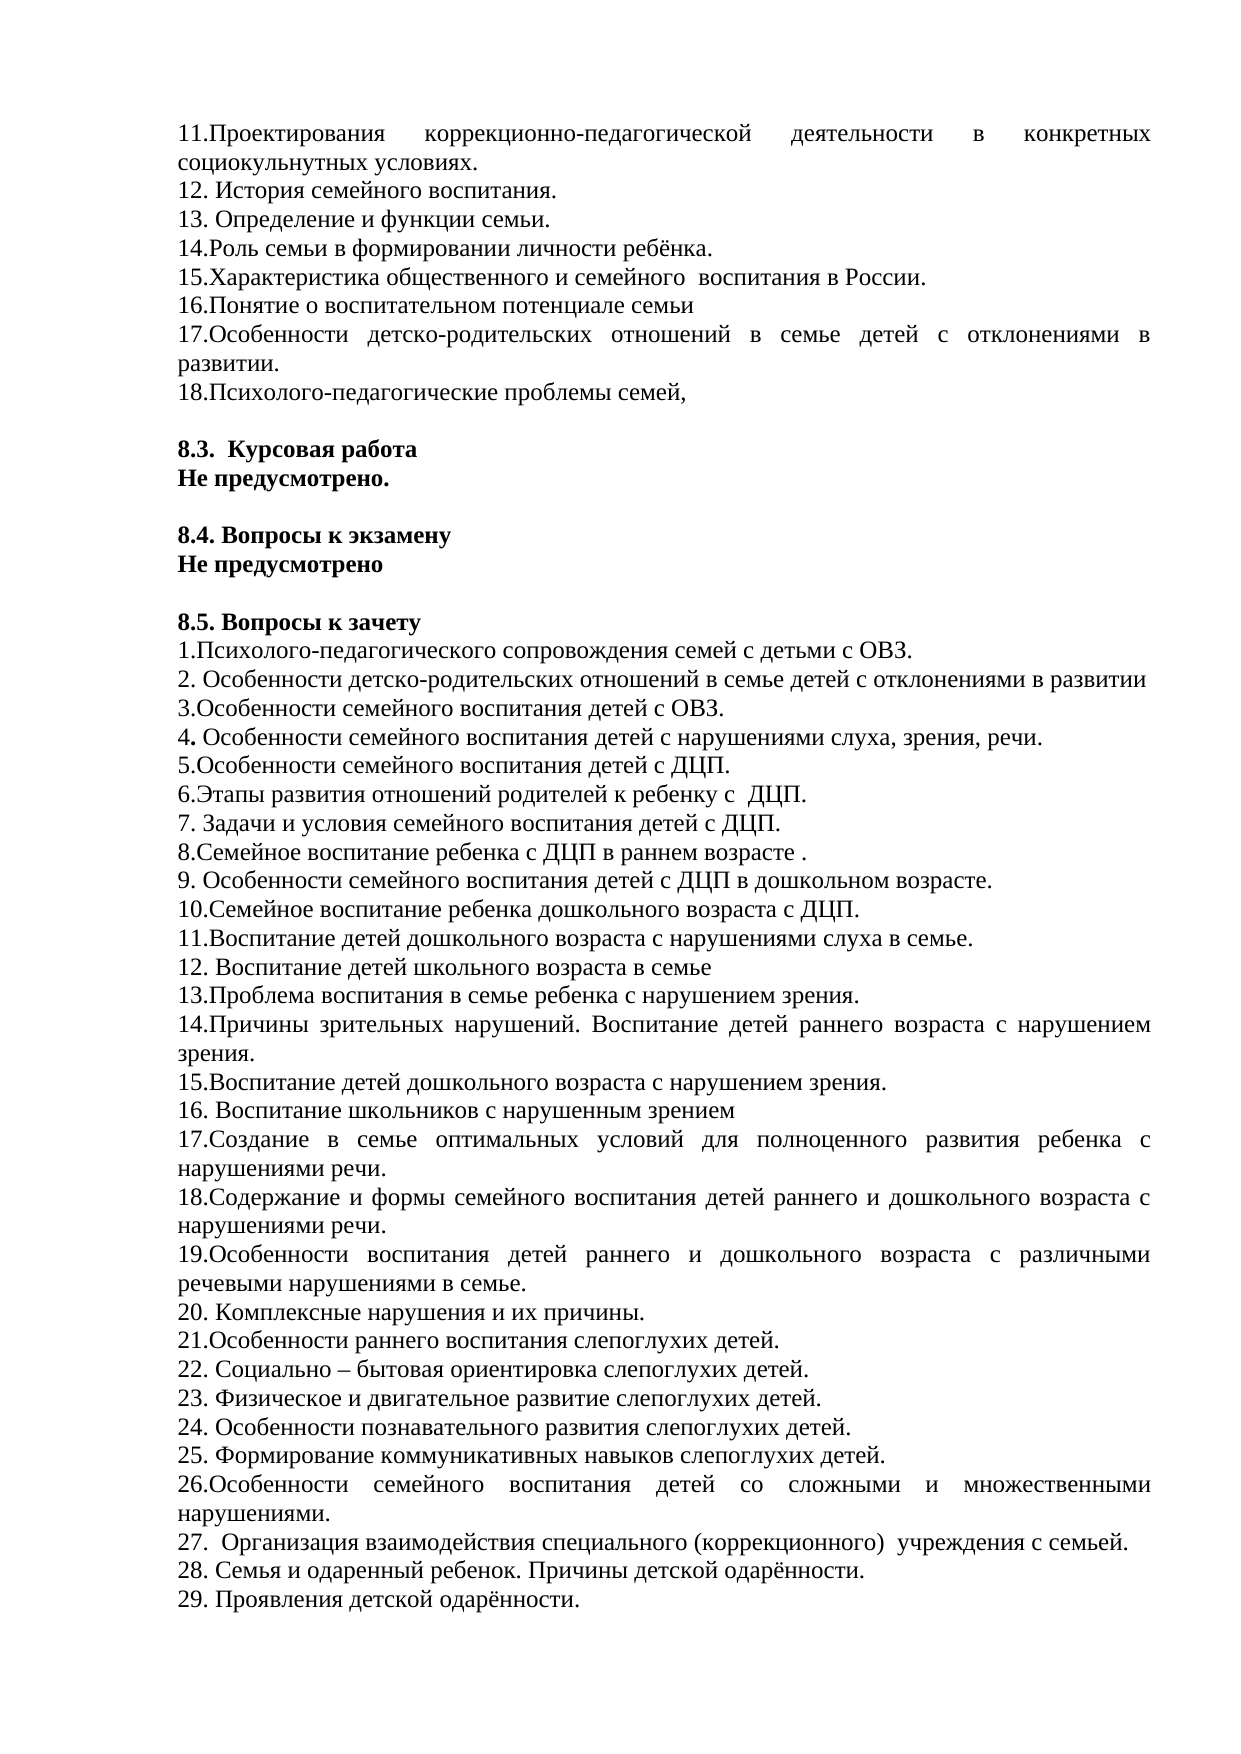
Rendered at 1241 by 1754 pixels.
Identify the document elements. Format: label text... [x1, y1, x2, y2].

text Не предусмотрено. [177, 463, 1152, 492]
text 8.5. Вопросы к зачету [177, 607, 1152, 636]
text 19.Особенности воспитания детей раннего и дошкольного возраста с различными речевыми нарушениями в семье. [177, 1239, 1152, 1297]
text 15.Воспитание детей дошкольного возраста с нарушением зрения. [177, 1067, 1152, 1096]
text 4. Особенности семейного воспитания детей с нарушениями слуха, зрения, речи. [177, 722, 1152, 751]
text 23. Физическое и двигательное развитие слепоглухих детей. [177, 1383, 1152, 1412]
text 21.Особенности раннего воспитания слепоглухих детей. [177, 1326, 1152, 1354]
text 16.Понятие о воспитательном потенциале семьи [177, 291, 1152, 319]
text 12. История семейного воспитания. [177, 176, 1152, 204]
text 29. Проявления детской одарённости. [177, 1584, 1152, 1613]
text 5.Особенности семейного воспитания детей с ДЦП. [177, 751, 1152, 779]
text 20. Комплексные нарушения и их причины. [177, 1297, 1152, 1326]
text 17.Особенности детско-родительских отношений в семье детей с отклонениями в развитии. [177, 319, 1152, 377]
text 11.Проектирования коррекционно-педагогической деятельности в конкретных социокульнутных условиях. [177, 118, 1152, 176]
text 8.3. Курсовая работа [177, 434, 1152, 463]
text 26.Особенности семейного воспитания детей со сложными и множественными нарушениями. [177, 1469, 1152, 1527]
text Не предусмотрено [177, 549, 1152, 578]
text 17.Создание в семье оптимальных условий для полноценного развития ребенка с нарушениями речи. [177, 1124, 1152, 1182]
text 15.Характеристика общественного и семейного воспитания в России. [177, 262, 1152, 291]
text 27. Организация взаимодействия специального (коррекционного) учреждения с семьей. [177, 1527, 1152, 1556]
text 22. Социально – бытовая ориентировка слепоглухих детей. [177, 1354, 1152, 1383]
text 24. Особенности познавательного развития слепоглухих детей. [177, 1412, 1152, 1441]
text 9. Особенности семейного воспитания детей с ДЦП в дошкольном возрасте. [177, 866, 1152, 894]
text 11.Воспитание детей дошкольного возраста с нарушениями слуха в семье. [177, 923, 1152, 952]
text 16. Воспитание школьников с нарушенным зрением [177, 1096, 1152, 1124]
text 13.Проблема воспитания в семье ребенка с нарушением зрения. [177, 981, 1152, 1009]
text 28. Семья и одаренный ребенок. Причины детской одарённости. [177, 1556, 1152, 1584]
text 18.Психолого-педагогические проблемы семей, [177, 377, 1152, 406]
text 13. Определение и функции семьи. [177, 204, 1152, 233]
text 6.Этапы развития отношений родителей к ребенку с ДЦП. [177, 779, 1152, 808]
text 25. Формирование коммуникативных навыков слепоглухих детей. [177, 1441, 1152, 1469]
text 12. Воспитание детей школьного возраста в семье [177, 952, 1152, 981]
text 1.Психолого-педагогического сопровождения семей с детьми с ОВЗ. [177, 636, 1152, 664]
text 8.4. Вопросы к экзамену [177, 521, 1152, 549]
text 3.Особенности семейного воспитания детей с ОВЗ. [177, 693, 1152, 722]
text 14.Роль семьи в формировании личности ребёнка. [177, 233, 1152, 262]
text 2. Особенности детско-родительских отношений в семье детей с отклонениями в развитии [177, 664, 1152, 693]
text 8.Семейное воспитание ребенка с ДЦП в раннем возрасте . [177, 837, 1152, 866]
text 14.Причины зрительных нарушений. Воспитание детей раннего возраста с нарушением зрения. [177, 1009, 1152, 1067]
text 18.Содержание и формы семейного воспитания детей раннего и дошкольного возраста с нарушениями речи. [177, 1182, 1152, 1239]
text 7. Задачи и условия семейного воспитания детей с ДЦП. [177, 808, 1152, 837]
text 10.Семейное воспитание ребенка дошкольного возраста с ДЦП. [177, 894, 1152, 923]
